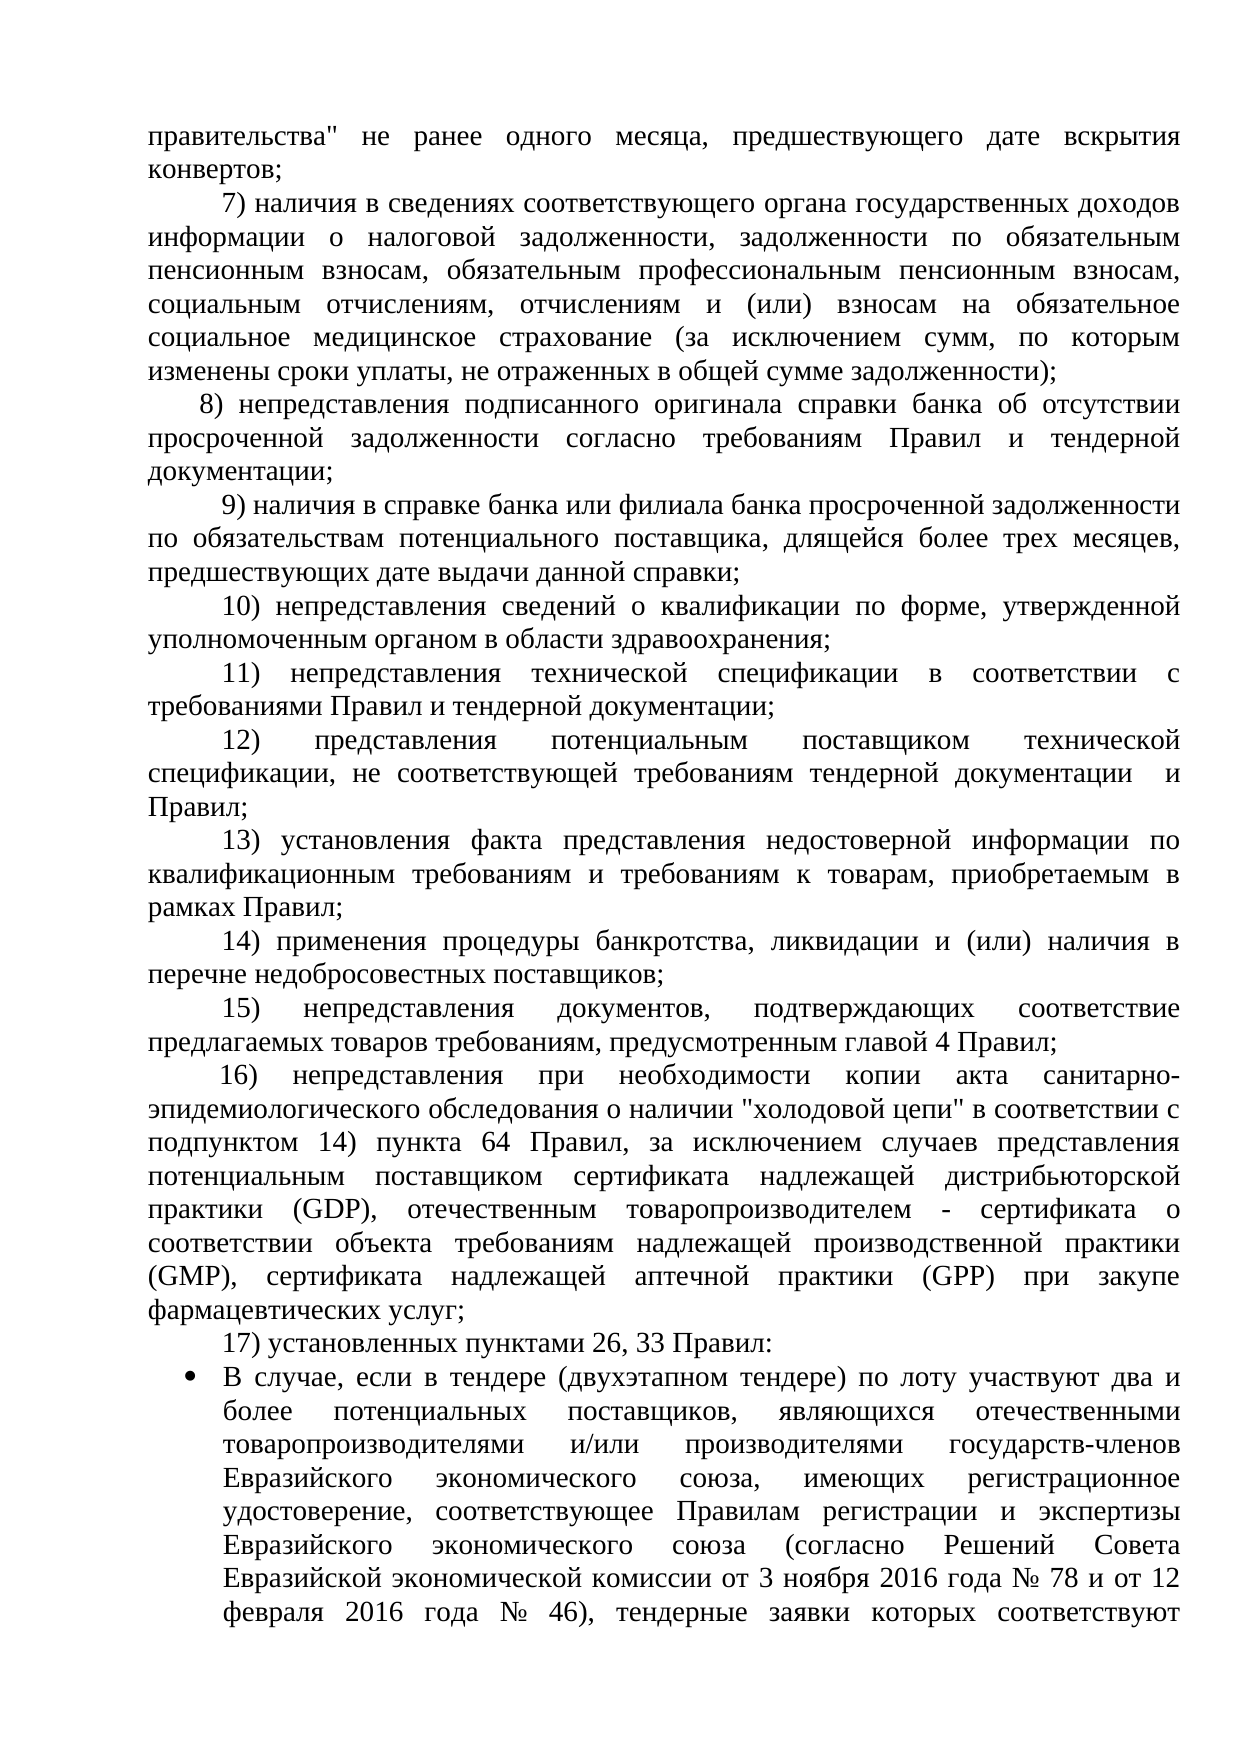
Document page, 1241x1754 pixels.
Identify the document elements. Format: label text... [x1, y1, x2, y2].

text 10) непредставления сведений о квалификации по форме, утвержденной уполномоченным органом в области здравоохранения; [148, 588, 1181, 655]
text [148, 118, 1181, 185]
text 11) непредставления технической спецификации в соответствии с требованиями Правил и тендерной документации; [148, 655, 1181, 722]
text 17) установленных пунктами 26, 33 Правил: [148, 1326, 1181, 1359]
text 12) представления потенциальным поставщиком технической спецификации, не соответствующей требованиям тендерной документации и Правил; [148, 722, 1181, 822]
text 7) наличия в сведениях соответствующего органа государственных доходов информации о налоговой задолженности, задолженности по обязательным пенсионным взносам, обязательным профессиональным пенсионным взносам, социальным отчислениям, отчислениям и (или) взносам на обязательное социальное медицинское страхование (за исключением сумм, по которым изменены сроки уплаты, не отраженных в общей сумме задолженности); [148, 185, 1181, 386]
text 13) установления факта представления недостоверной информации по квалификационным требованиям и требованиям к товарам, приобретаемым в рамках Правил; [148, 822, 1181, 923]
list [185, 1359, 1181, 1628]
text 15) непредставления документов, подтверждающих соответствие предлагаемых товаров требованиям, предусмотренным главой 4 Правил; [148, 990, 1181, 1057]
text 8) непредставления подписанного оригинала справки банка об отсутствии просроченной задолженности согласно требованиям Правил и тендерной документации; [148, 386, 1181, 487]
text 16) непредставления при необходимости копии акта санитарно-эпидемиологического обследования о наличии "холодовой цепи" в соответствии с подпунктом 14) пункта 64 Правил, за исключением случаев представления потенциальным поставщиком сертификата надлежащей дистрибьюторской практики (GDP), отечественным товаропроизводителем - сертификата о соответствии объекта требованиям надлежащей производственной практики (GMP), сертификата надлежащей аптечной практики (GPP) при закупе фармацевтических услуг; [148, 1057, 1181, 1326]
text 9) наличия в справке банка или филиала банка просроченной задолженности по обязательствам потенциального поставщика, длящейся более трех месяцев, предшествующих дате выдачи данной справки; [148, 487, 1181, 588]
text 14) применения процедуры банкротства, ликвидации и (или) наличия в перечне недобросовестных поставщиков; [148, 923, 1181, 990]
